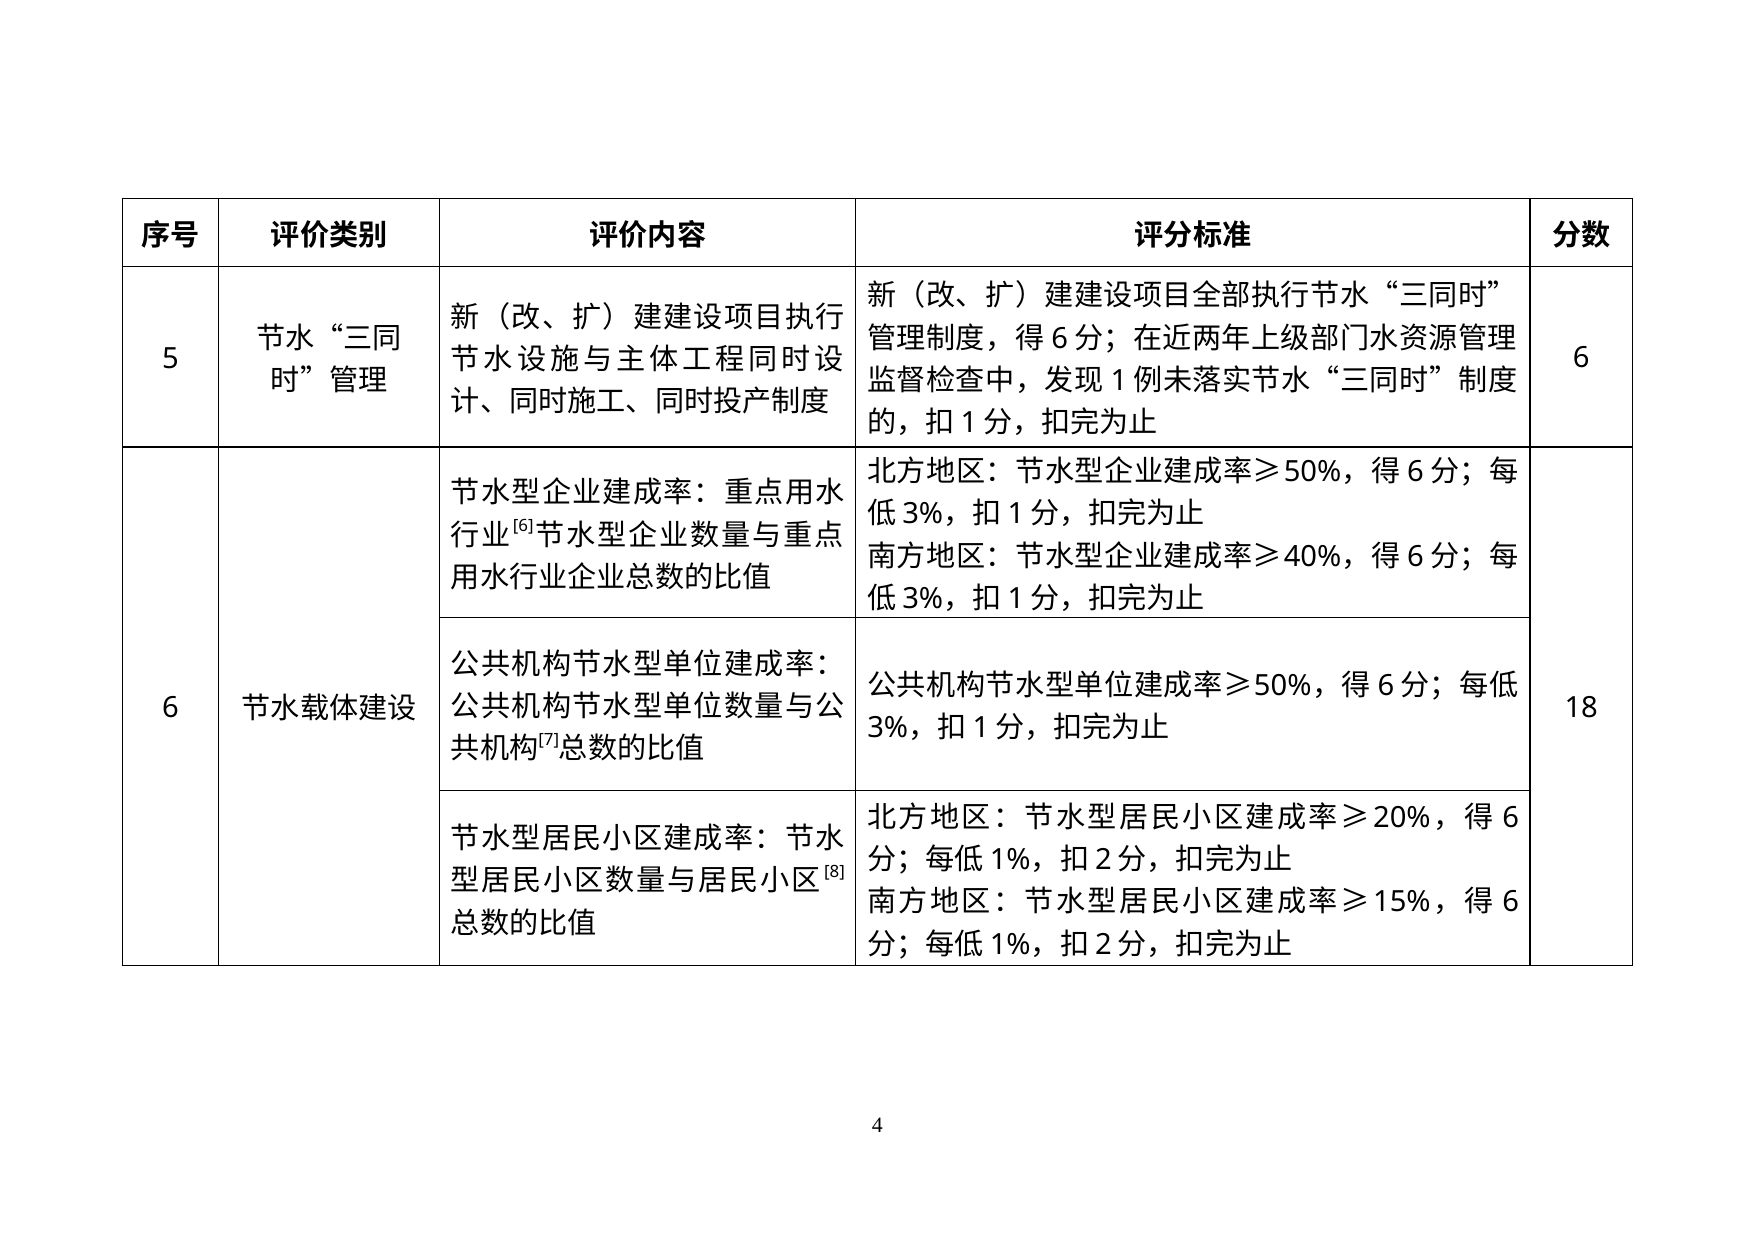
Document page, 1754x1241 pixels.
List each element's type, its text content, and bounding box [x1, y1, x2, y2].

table_cell 18 [1531, 448, 1632, 965]
table_header 分数 [1531, 199, 1632, 266]
table_header 序号 [123, 199, 218, 266]
table_header 评价类别 [219, 199, 439, 266]
table_cell 6 [1531, 267, 1632, 446]
table_cell 新（改、扩）建建设项目执行节水设施与主体工程同时设计、同时施工、同时投产制度 [440, 267, 855, 446]
table_header 评价内容 [440, 199, 855, 266]
table_cell 新（改、扩）建建设项目全部执行节水“三同时”管理制度，得6分；在近两年上级部门水资源管理监督检查中，发现1例未落实节水“三同时”制度的，扣1分，扣完为止 [856, 267, 1529, 446]
table_cell 节水型居民小区建成率：节水型居民小区数量与居民小区[8]总数的比值 [440, 791, 855, 965]
table_cell 北方地区：节水型居民小区建成率≥20%，得6分；每低1%，扣2分，扣完为止 南方地区：节水型居民小区建成率≥15%，得6分；每低1%，扣2分，扣完为止 [856, 791, 1529, 965]
table_cell 节水型企业建成率：重点用水行业[6]节水型企业数量与重点用水行业企业总数的比值 [440, 448, 855, 617]
table_header 评分标准 [856, 199, 1529, 266]
table_cell 5 [123, 267, 218, 446]
table_cell 6 [123, 448, 218, 965]
table_cell 北方地区：节水型企业建成率≥50%，得6分；每低3%，扣1分，扣完为止 南方地区：节水型企业建成率≥40%，得6分；每低3%，扣1分，扣完为止 [856, 448, 1529, 617]
table_cell 节水“三同时”管理 [219, 267, 439, 446]
table_cell 公共机构节水型单位建成率≥50%，得6分；每低3%，扣1分，扣完为止 [856, 618, 1529, 790]
table_cell 公共机构节水型单位建成率：公共机构节水型单位数量与公共机构[7]总数的比值 [440, 618, 855, 790]
table_cell 节水载体建设 [219, 448, 439, 965]
